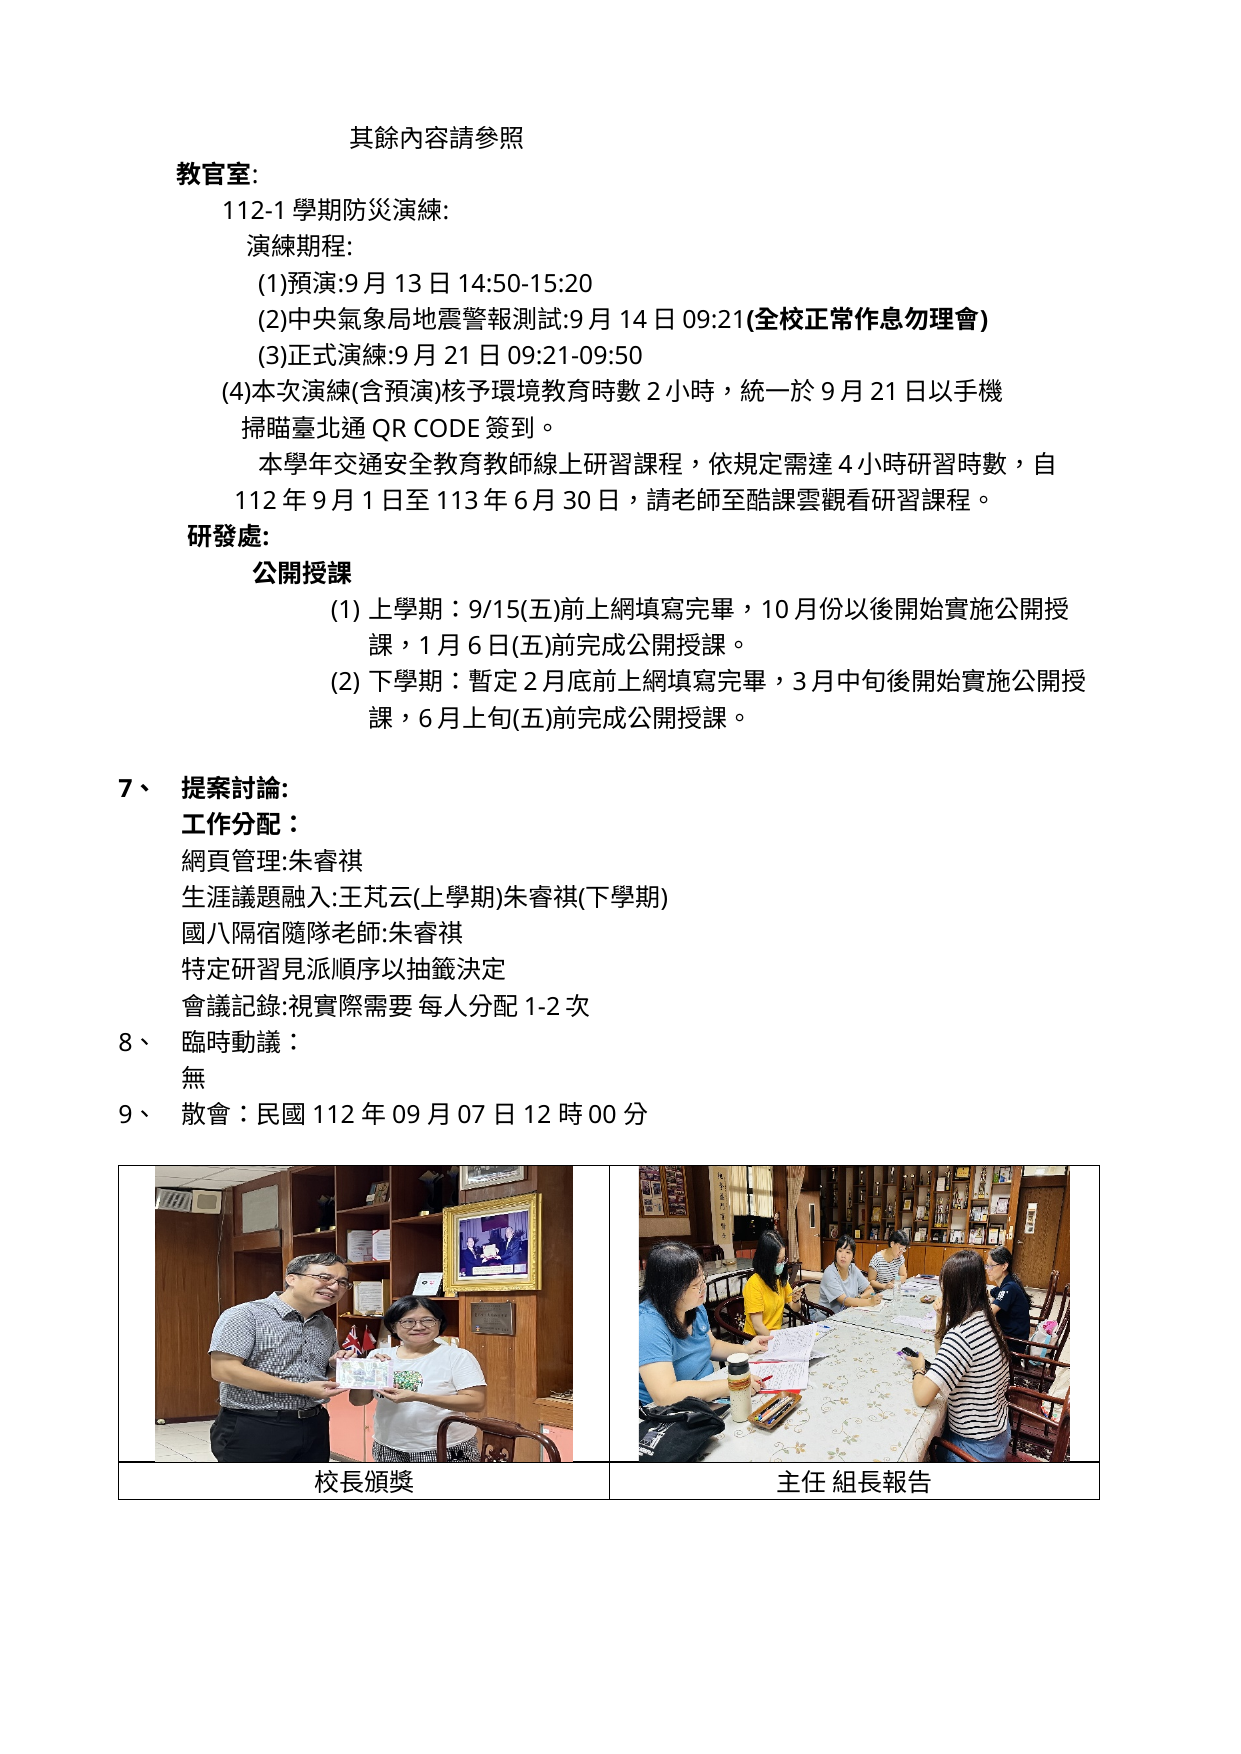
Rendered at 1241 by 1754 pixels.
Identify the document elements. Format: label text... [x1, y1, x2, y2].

text 掃瞄臺北通QR CODE簽到。 [118, 408, 1122, 444]
text 教官室: [118, 154, 1122, 191]
picture [638, 1166, 1070, 1462]
text (4)本次演練(含預演)核予環境教育時數2小時，統一於9月21日以手機 [118, 372, 1122, 408]
list 其餘內容請參照 [343, 118, 1122, 154]
table_cell 校長頒獎 [119, 1463, 609, 1499]
text 無 [181, 1058, 1122, 1095]
list 上學期：9/15(五)前上網填寫完畢，10月份以後開始實施公開授 [331, 589, 1122, 626]
text 研發處: [131, 517, 1122, 553]
text (3)正式演練:9月21日09:21-09:50 [193, 336, 1122, 372]
table_header [119, 1166, 155, 1461]
text 生涯議題融入:王芃云(上學期)朱睿祺(下學期) [181, 877, 1122, 913]
text 本學年交通安全教育教師線上研習課程，依規定需達4小時研習時數，自 [193, 444, 1122, 481]
list 下學期：暫定2月底前上網填寫完畢，3月中旬後開始實施公開授 [331, 662, 1122, 698]
text 會議記錄:視實際需要 每人分配1-2次 [181, 986, 1122, 1022]
table_cell 主任 組長報告 [610, 1463, 1099, 1499]
table_header [610, 1166, 638, 1461]
list 課，6月上旬(五)前完成公開授課。 [368, 698, 1122, 734]
text 112-1學期防災演練: [118, 191, 1122, 227]
text 特定研習見派順序以抽籤決定 [181, 950, 1122, 986]
list 提案討論: [118, 768, 1122, 805]
list 臨時動議： [118, 1022, 1122, 1058]
text 112年9月1日至113年6月30日，請老師至酷課雲觀看研習課程。 [143, 481, 1122, 517]
text 網頁管理:朱睿祺 [181, 841, 1122, 877]
text 公開授課 [168, 553, 1122, 589]
list 課，1月6日(五)前完成公開授課。 [368, 626, 1122, 662]
picture [155, 1166, 573, 1462]
table_header [573, 1166, 609, 1461]
text 國八隔宿隨隊老師:朱睿祺 [181, 913, 1122, 950]
text 工作分配： [181, 805, 1122, 841]
list 散會：民國 112 年 09 月07 日 12 時00 分 [118, 1095, 1122, 1131]
table_header [1070, 1166, 1099, 1461]
text (2)中央氣象局地震警報測試:9月14日09:21(全校正常作息勿理會) [193, 299, 1122, 336]
text 演練期程: [168, 227, 1122, 263]
text (1)預演:9月13日14:50-15:20 [193, 263, 1122, 299]
